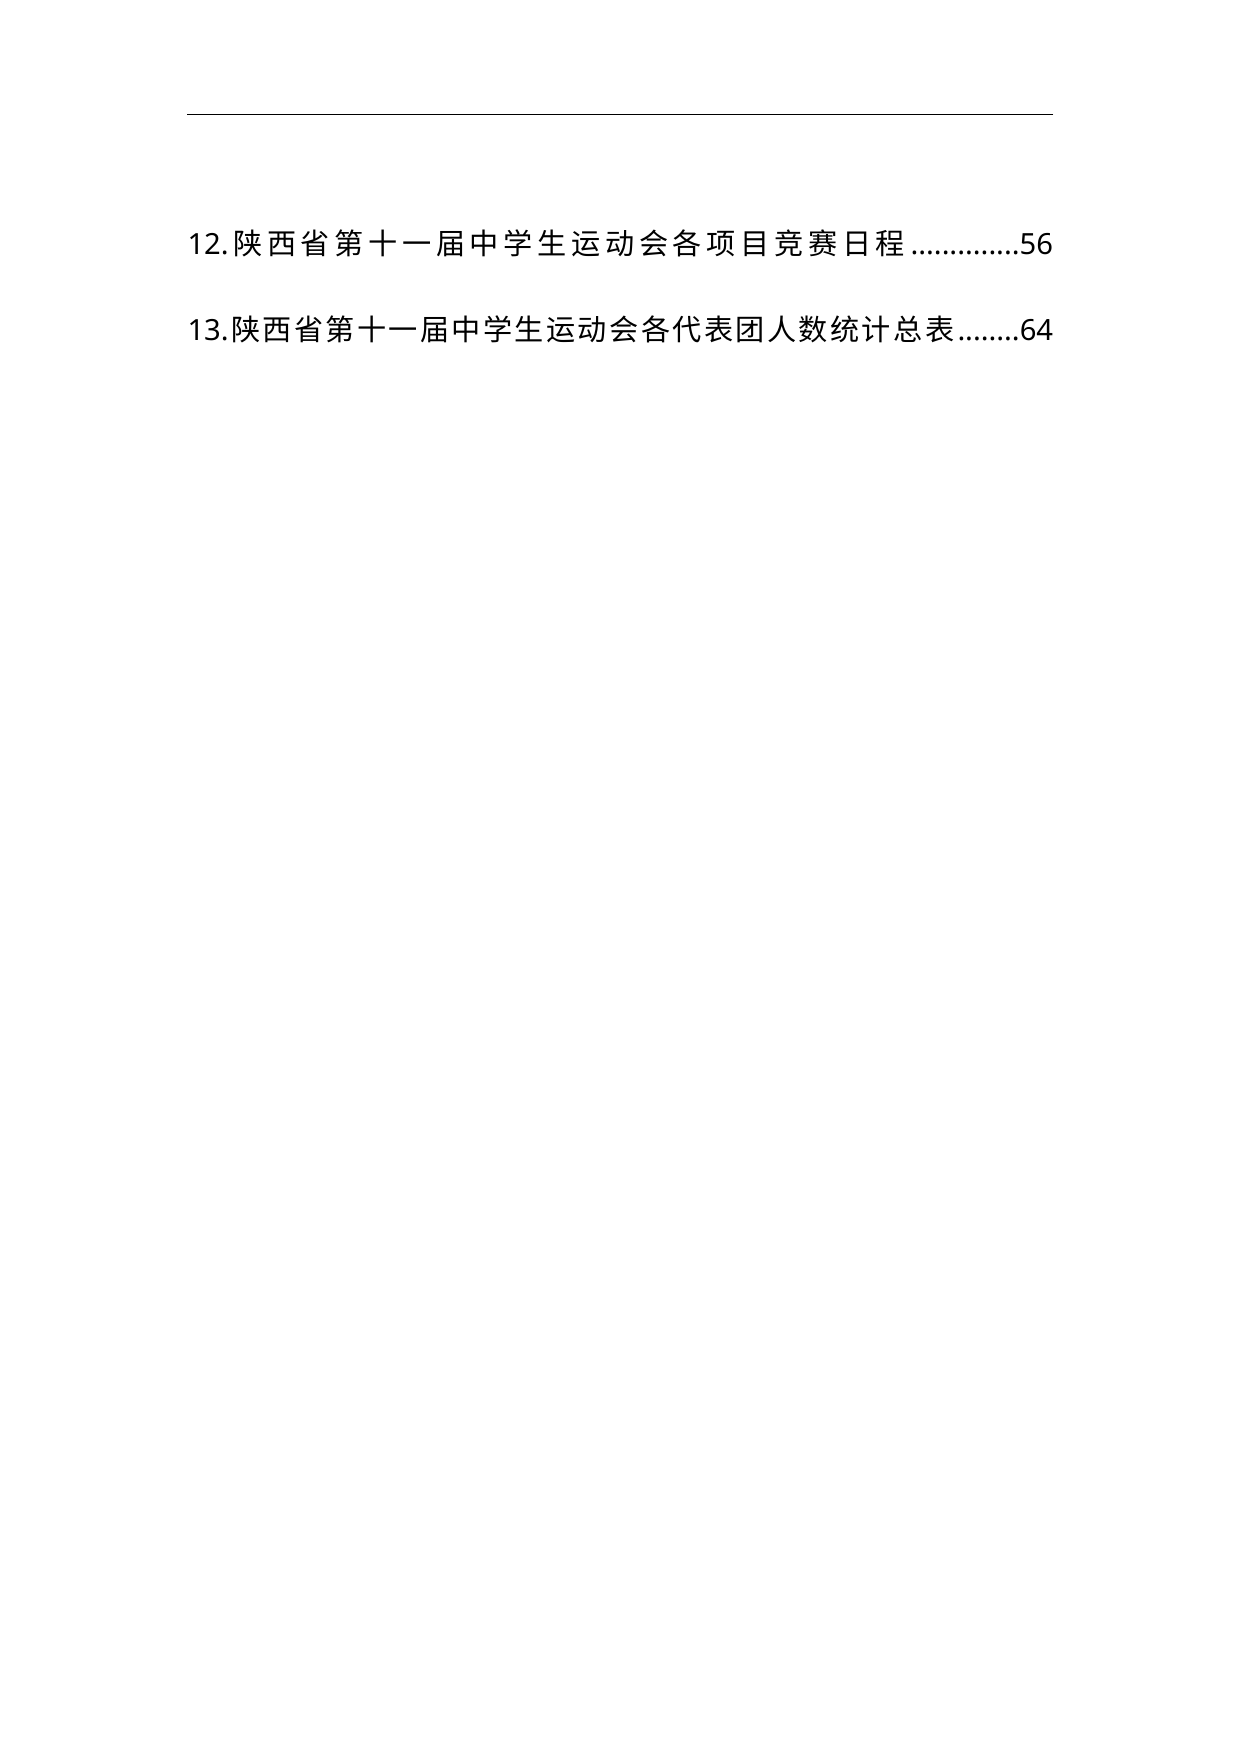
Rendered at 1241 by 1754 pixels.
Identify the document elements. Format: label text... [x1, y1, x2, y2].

text 13.陕西省第十一届中学生运动会各代表团人数统计总表........64 [187, 295, 1053, 360]
text 12.陕西省第十一届中学生运动会各项目竞赛日程..............56 [187, 209, 1053, 274]
